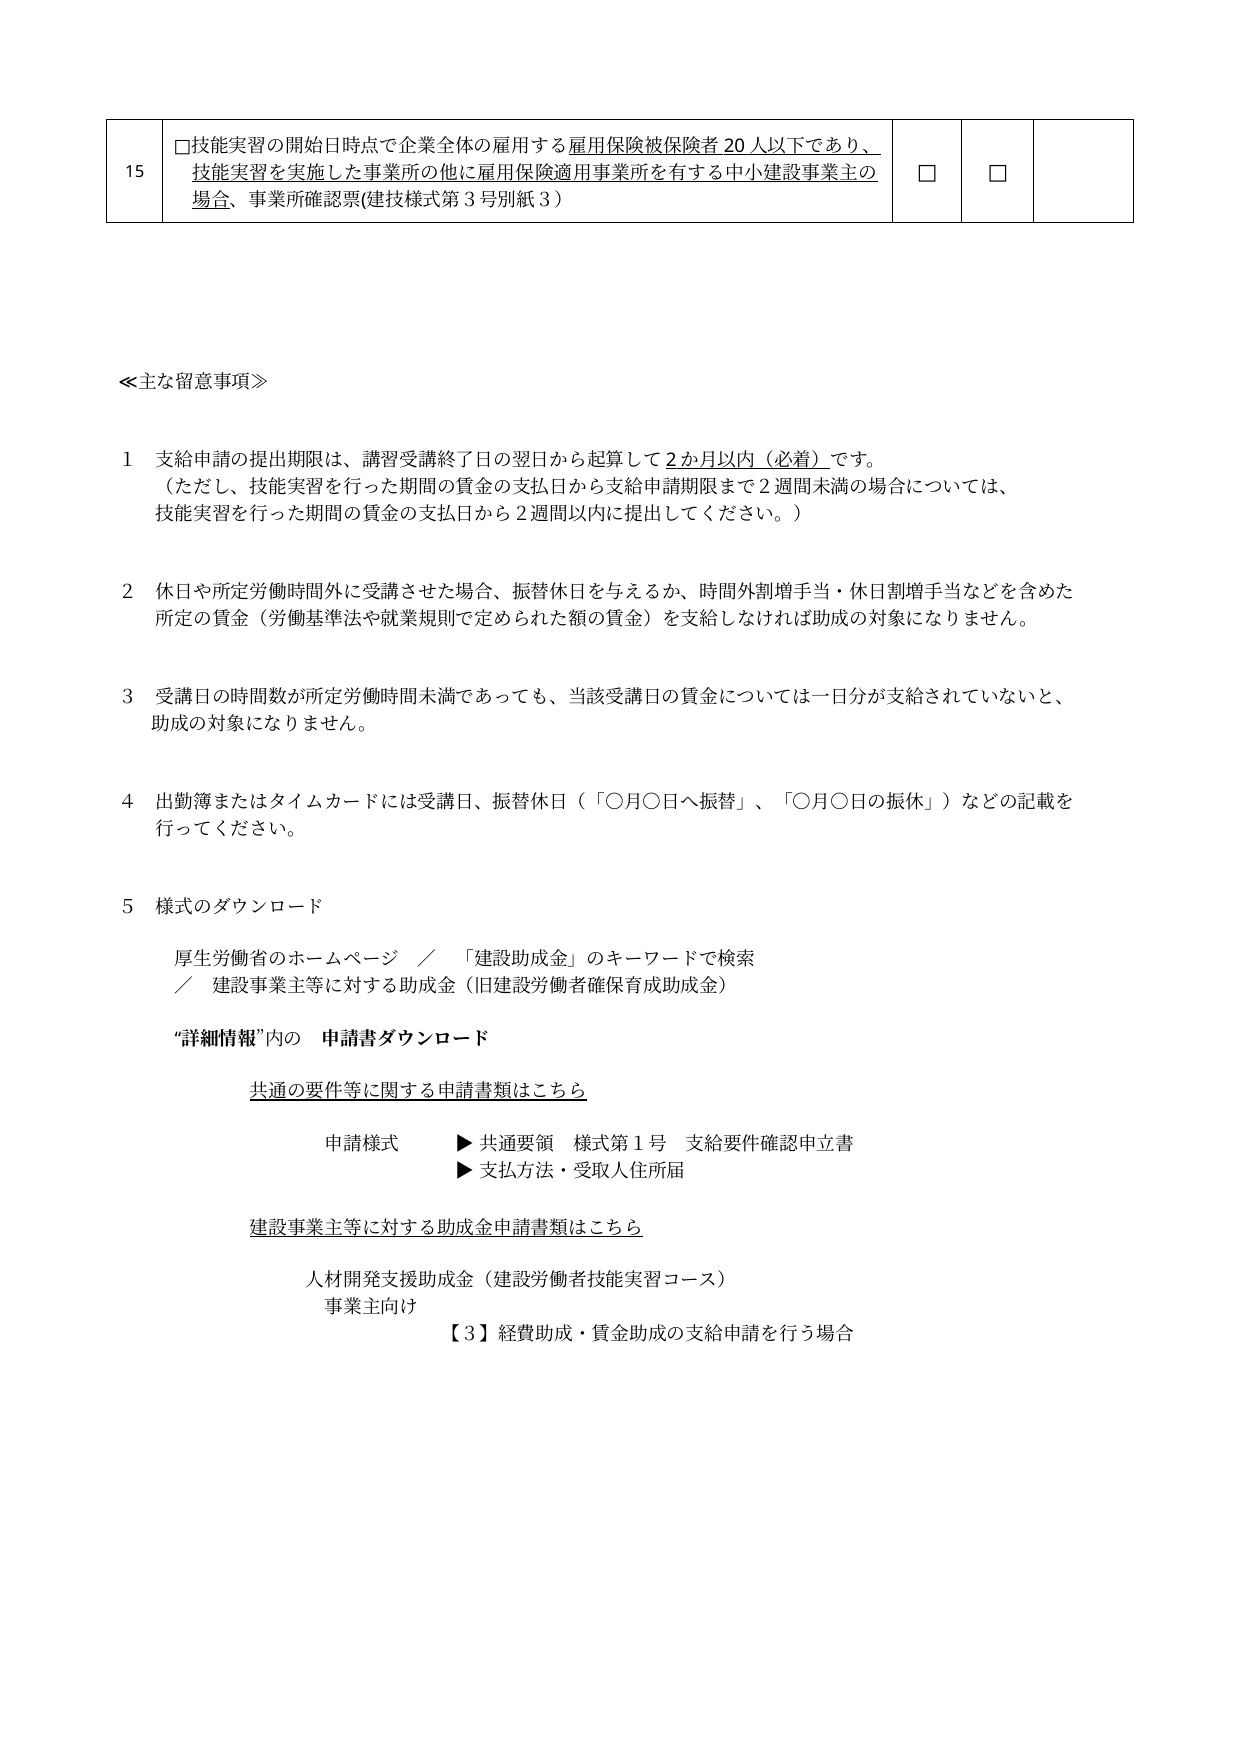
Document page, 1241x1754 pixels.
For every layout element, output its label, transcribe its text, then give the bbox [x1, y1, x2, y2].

text 技能実習を行った期間の賃金の支払日から２週間以内に提出してください。） [118, 499, 1122, 526]
table_cell □ [962, 120, 1033, 222]
table_cell 15 [107, 120, 162, 222]
text ≪主な留意事項≫ [118, 367, 1122, 394]
table_cell □ [893, 120, 961, 222]
text ▶ 支払方法・受取人住所届 [118, 1156, 1122, 1183]
table_cell □技能実習の開始日時点で企業全体の雇用する雇用保険被保険者20人以下であり、技能実習を実施した事業所の他に雇用保険適用事業所を有する中小建設事業主の場合、事業所確認票(建技様式第３号別紙３） [163, 120, 892, 222]
text ２ 休日や所定労働時間外に受講させた場合、振替休日を与えるか、時間外割増手当・休日割増手当などを含めた [118, 577, 1122, 604]
text （ただし、技能実習を行った期間の賃金の支払日から支給申請期限まで２週間未満の場合については、 [118, 472, 1122, 499]
text 助成の対象になりません。 [151, 709, 1122, 736]
text “詳細情報”内の 申請書ダウンロード [118, 1024, 1122, 1051]
text 所定の賃金（労働基準法や就業規則で定められた額の賃金）を支給しなければ助成の対象になりません。 [118, 604, 1122, 631]
text ４ 出勤簿またはタイムカードには受講日、振替休日（「○月○日へ振替」、「○月○日の振休」）などの記載を [118, 787, 1122, 814]
text ／ 建設事業主等に対する助成金（旧建設労働者確保育成助成金） [118, 971, 1122, 998]
text 【３】経費助成・賃金助成の支給申請を行う場合 [118, 1319, 1122, 1346]
text 建設事業主等に対する助成金申請書類はこちら [118, 1212, 1122, 1239]
text 申請様式 ▶ 共通要領 様式第１号 支給要件確認申立書 [118, 1129, 1122, 1156]
text 人材開発支援助成金（建設労働者技能実習コース） [118, 1265, 1122, 1292]
text 事業主向け [118, 1292, 1122, 1319]
table_cell [1034, 120, 1133, 222]
text １ 支給申請の提出期限は、講習受講終了日の翌日から起算して2か月以内（必着）です。 [118, 445, 1122, 472]
text ３ 受講日の時間数が所定労働時間未満であっても、当該受講日の賃金については一日分が支給されていないと、 [118, 682, 1122, 709]
text ５ 様式のダウンロード [118, 892, 1122, 919]
text 厚生労働省のホームページ ／ 「建設助成金」のキーワードで検索 [118, 944, 1122, 971]
text 行ってください。 [118, 814, 1122, 841]
text 共通の要件等に関する申請書類はこちら [118, 1076, 1122, 1103]
